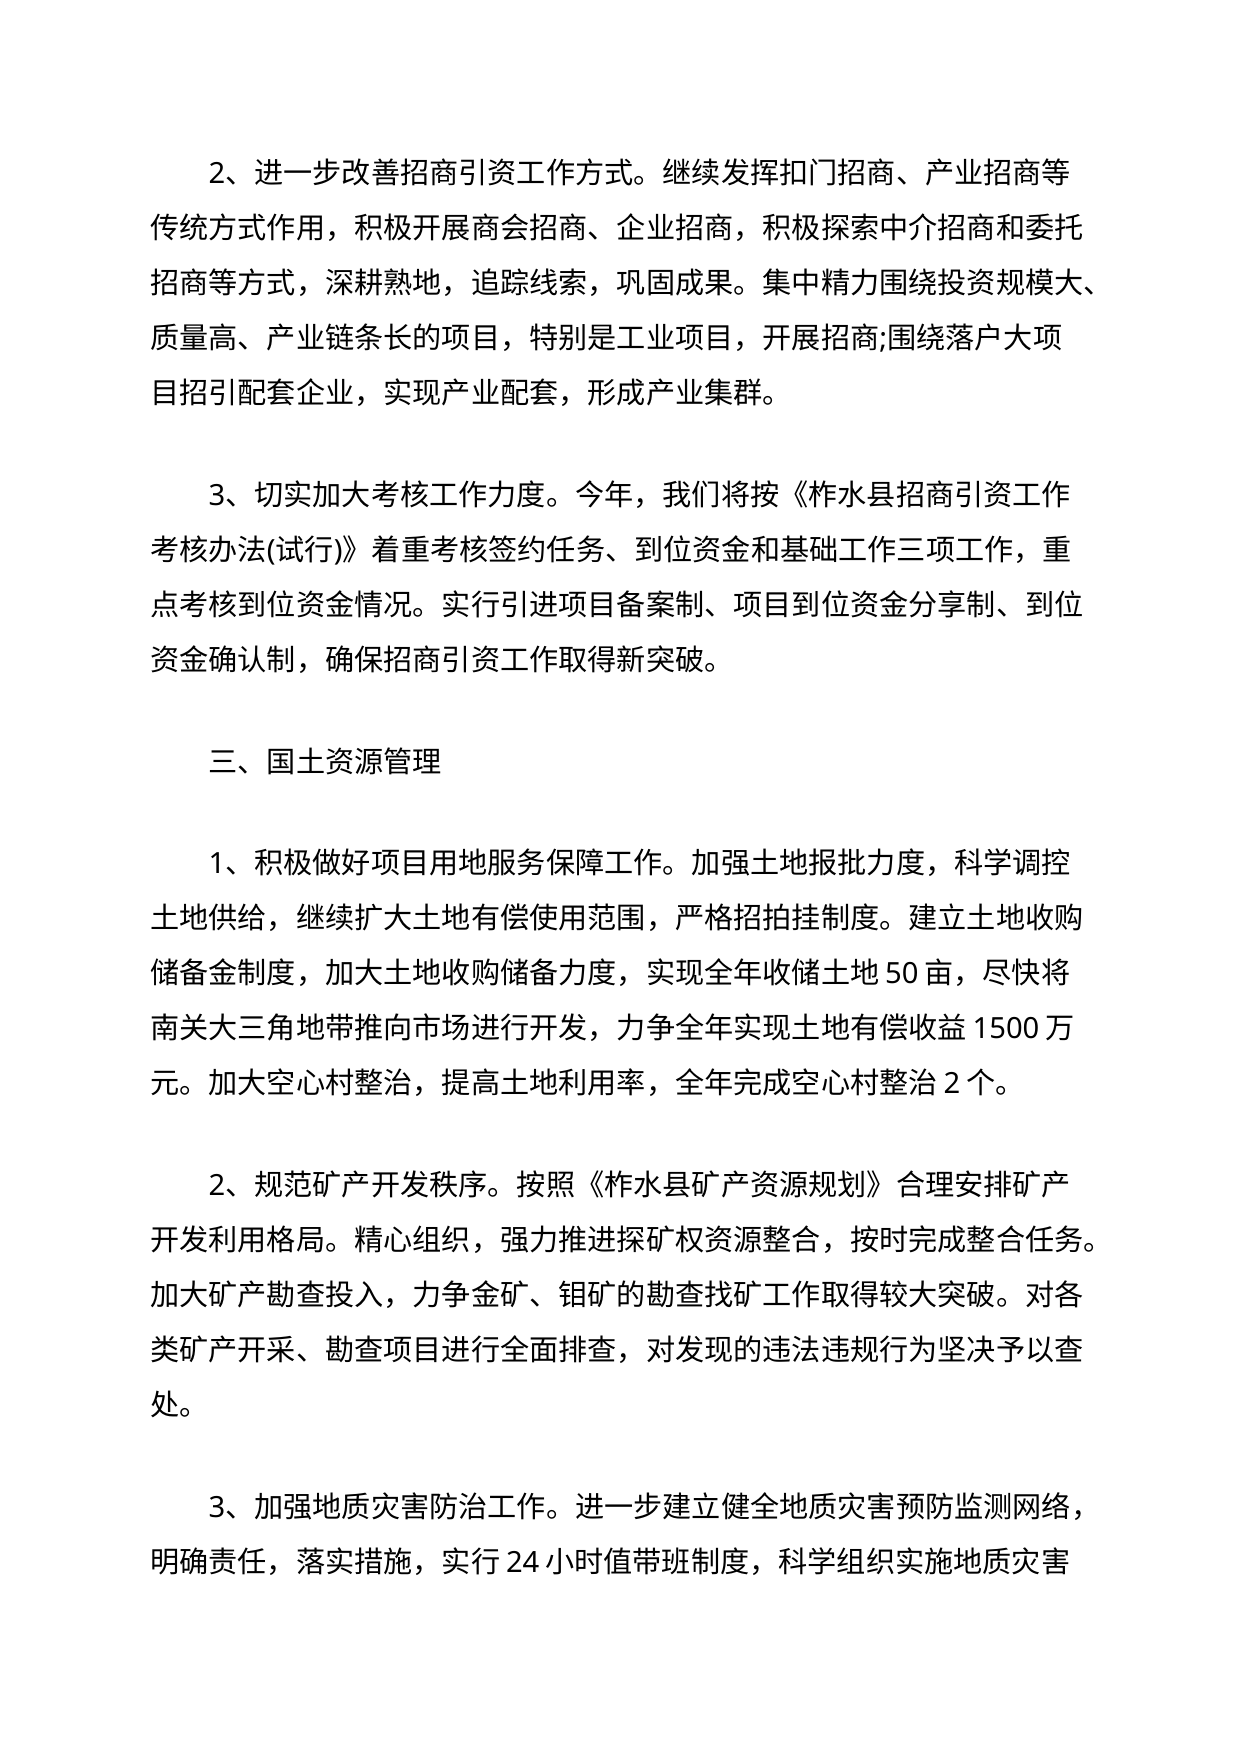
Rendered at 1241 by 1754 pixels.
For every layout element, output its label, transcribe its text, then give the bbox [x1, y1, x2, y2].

text 三、国土资源管理 [150, 738, 1090, 781]
text 3、切实加大考核工作力度。今年，我们将按《柞水县招商引资工作考核办法(试行)》着重考核签约任务、到位资金和基础工作三项工作，重点考核到位资金情况。实行引进项目备案制、项目到位资金分享制、到位资金确认制，确保招商引资工作取得新突破。 [150, 472, 1090, 679]
text 2、进一步改善招商引资工作方式。继续发挥扣门招商、产业招商等传统方式作用，积极开展商会招商、企业招商，积极探索中介招商和委托招商等方式，深耕熟地，追踪线索，巩固成果。集中精力围绕投资规模大、质量高、产业链条长的项目，特别是工业项目，开展招商;围绕落户大项目招引配套企业，实现产业配套，形成产业集群。 [150, 150, 1090, 412]
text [150, 1483, 1090, 1581]
text 1、积极做好项目用地服务保障工作。加强土地报批力度，科学调控土地供给，继续扩大土地有偿使用范围，严格招拍挂制度。建立土地收购储备金制度，加大土地收购储备力度，实现全年收储土地50亩，尽快将南关大三角地带推向市场进行开发，力争全年实现土地有偿收益1500万元。加大空心村整治，提高土地利用率，全年完成空心村整治2个。 [150, 840, 1090, 1102]
text 2、规范矿产开发秩序。按照《柞水县矿产资源规划》合理安排矿产开发利用格局。精心组织，强力推进探矿权资源整合，按时完成整合任务。加大矿产勘查投入，力争金矿、钼矿的勘查找矿工作取得较大突破。对各类矿产开采、勘查项目进行全面排查，对发现的违法违规行为坚决予以查处。 [150, 1162, 1090, 1424]
